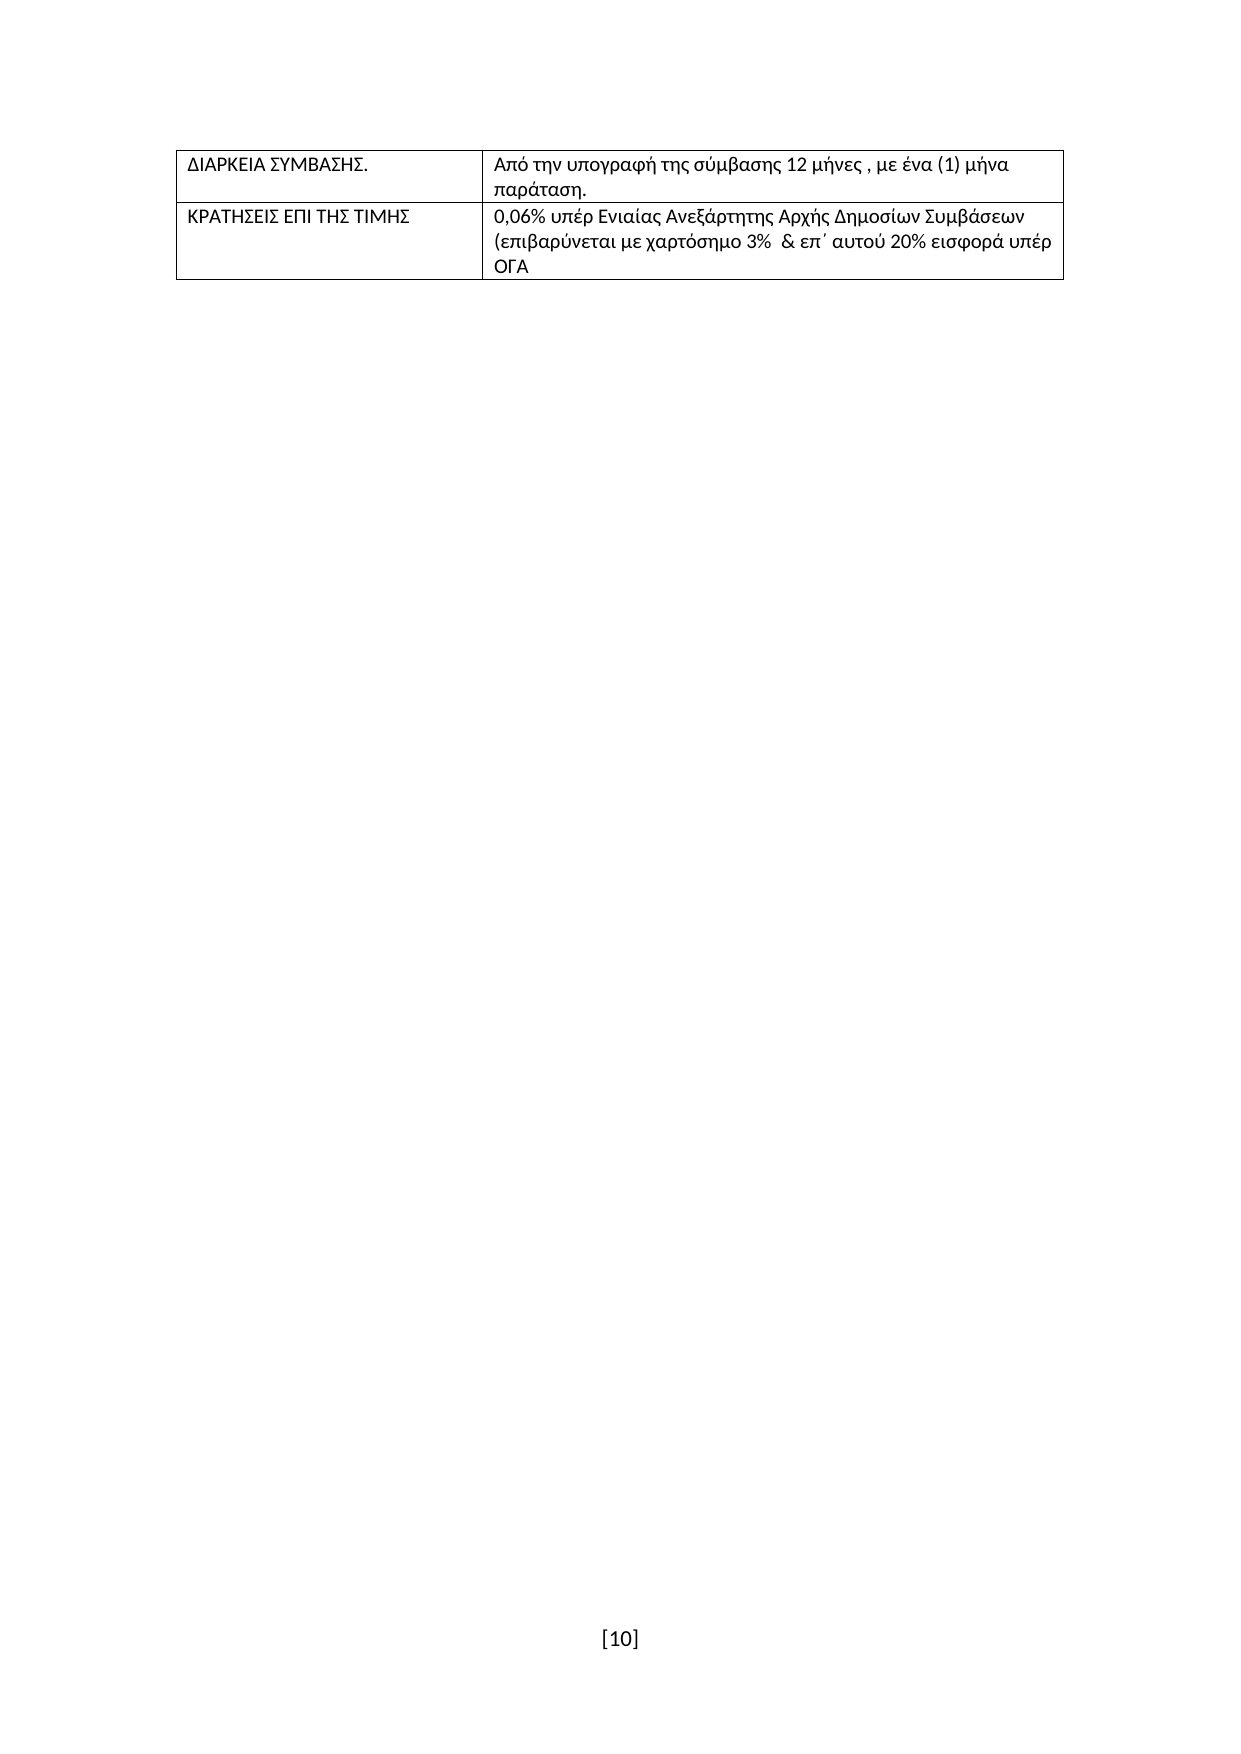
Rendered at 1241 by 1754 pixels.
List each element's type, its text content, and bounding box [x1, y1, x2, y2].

table_cell 0,06% υπέρ Ενιαίας Ανεξάρτητης Αρχής Δημοσίων Συμβάσεων (επιβαρύνεται με χαρτόσημο 3% & επ΄ αυτού 20% εισφορά υπέρ ΟΓΑ [483, 203, 1063, 279]
table_cell ΚΡΑΤΗΣΕΙΣ ΕΠΙ ΤΗΣ ΤΙΜΗΣ [177, 203, 482, 279]
table_cell Από την υπογραφή της σύμβασης 12 μήνες , με ένα (1) μήνα παράταση. [483, 151, 1063, 202]
table_cell ΔΙΑΡΚΕΙΑ ΣΥΜΒΑΣΗΣ. [177, 151, 482, 202]
